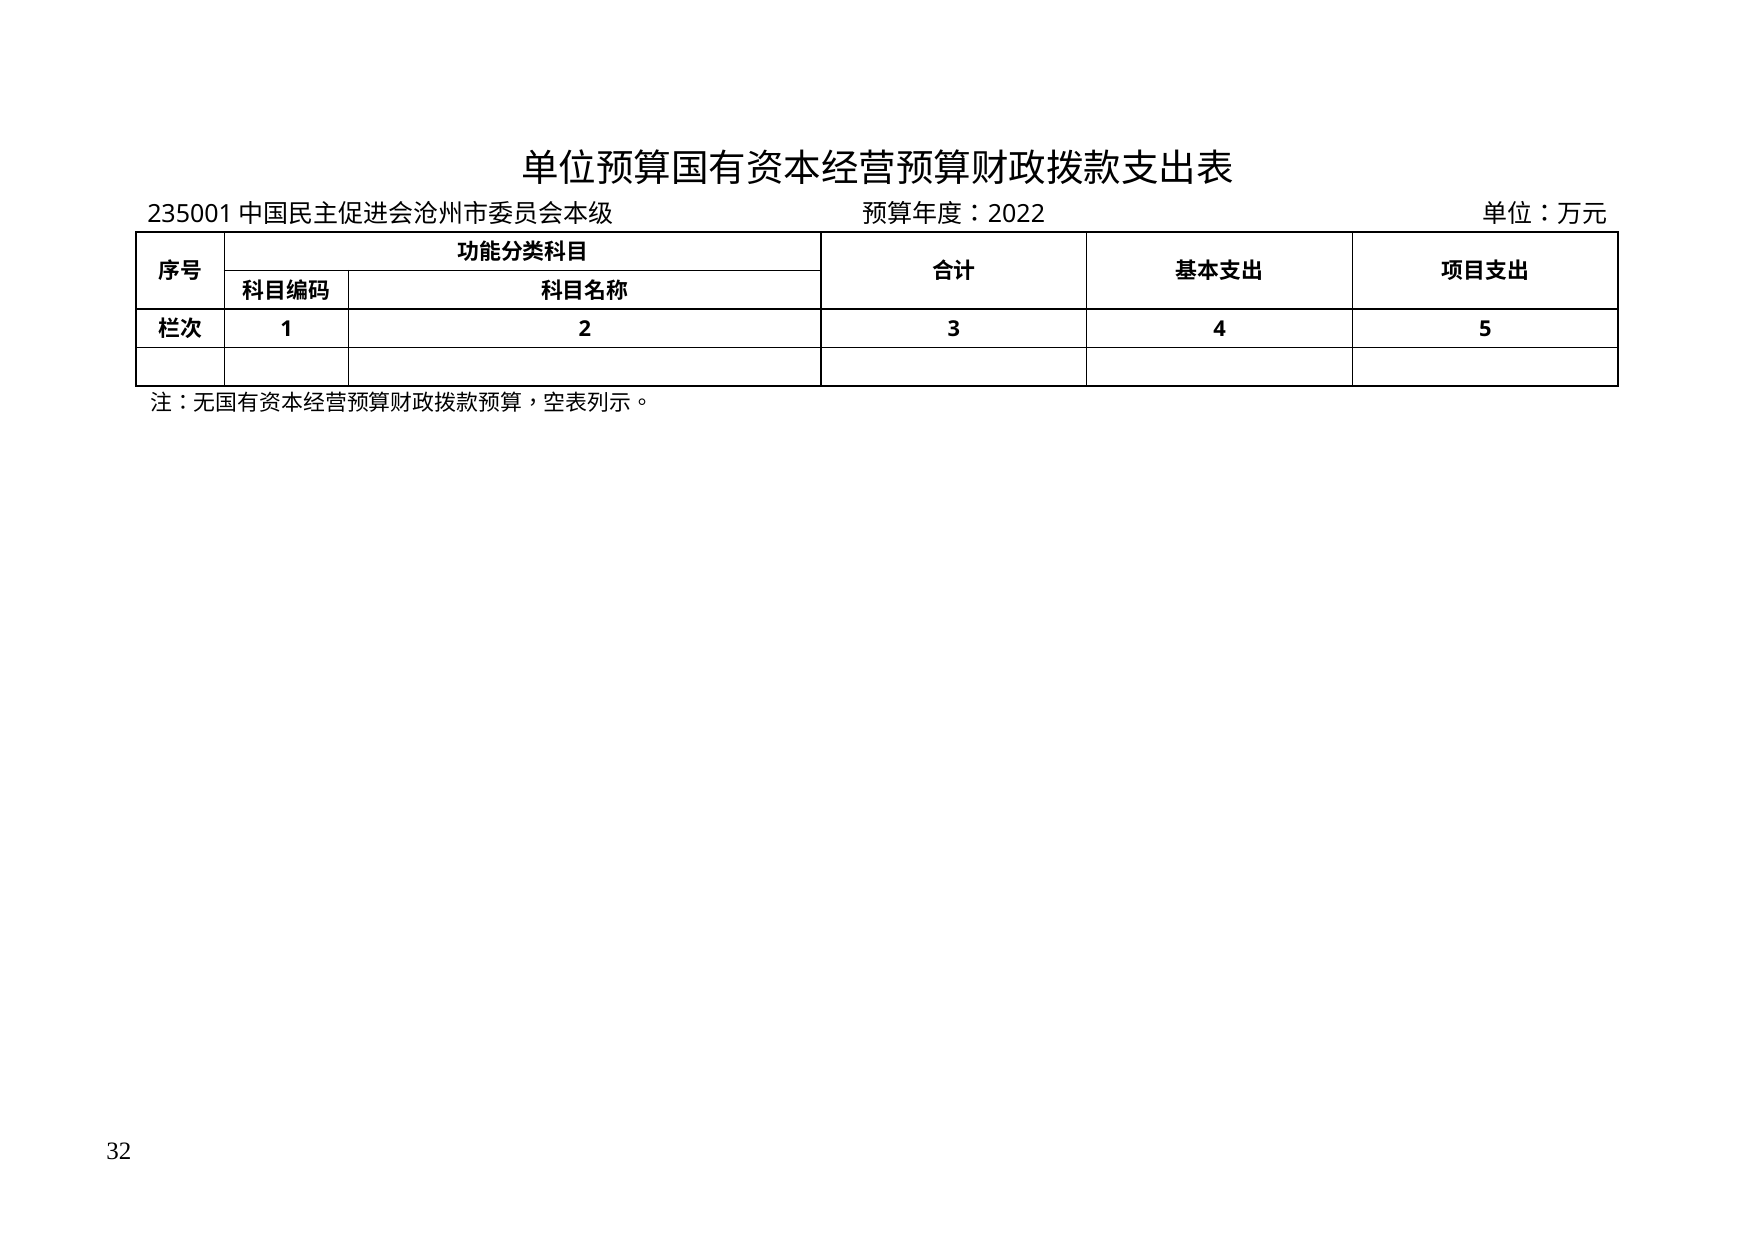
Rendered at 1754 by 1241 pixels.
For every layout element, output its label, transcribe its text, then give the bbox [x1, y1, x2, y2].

table_cell 科目编码 [225, 271, 348, 308]
text 注：无国有资本经营预算财政拨款预算，空表列示。 [106, 387, 1648, 416]
table_cell 3 [822, 310, 1086, 347]
table_cell 栏次 [137, 310, 224, 347]
table_cell 序号 [137, 233, 224, 308]
table_cell 科目名称 [349, 271, 820, 308]
table_cell 5 [1353, 310, 1617, 347]
table_cell 项目支出 [1353, 233, 1617, 308]
text 单位预算国有资本经营预算财政拨款支出表 [106, 142, 1648, 193]
table_header 单位：万元 [1087, 195, 1617, 231]
table_cell 1 [225, 310, 348, 347]
table_header 235001中国民主促进会沧州市委员会本级 [137, 195, 820, 231]
table_cell 功能分类科目 [225, 233, 820, 270]
table_cell [225, 348, 348, 385]
table_cell 4 [1087, 310, 1352, 347]
table_cell [349, 348, 820, 385]
table_cell [1087, 348, 1352, 385]
table_cell [1353, 348, 1617, 385]
table_header 预算年度：2022 [822, 195, 1086, 231]
table_cell 合计 [822, 233, 1086, 308]
table_cell [137, 348, 224, 385]
table_cell 基本支出 [1087, 233, 1352, 308]
table_cell 2 [349, 310, 820, 347]
table_cell [822, 348, 1086, 385]
